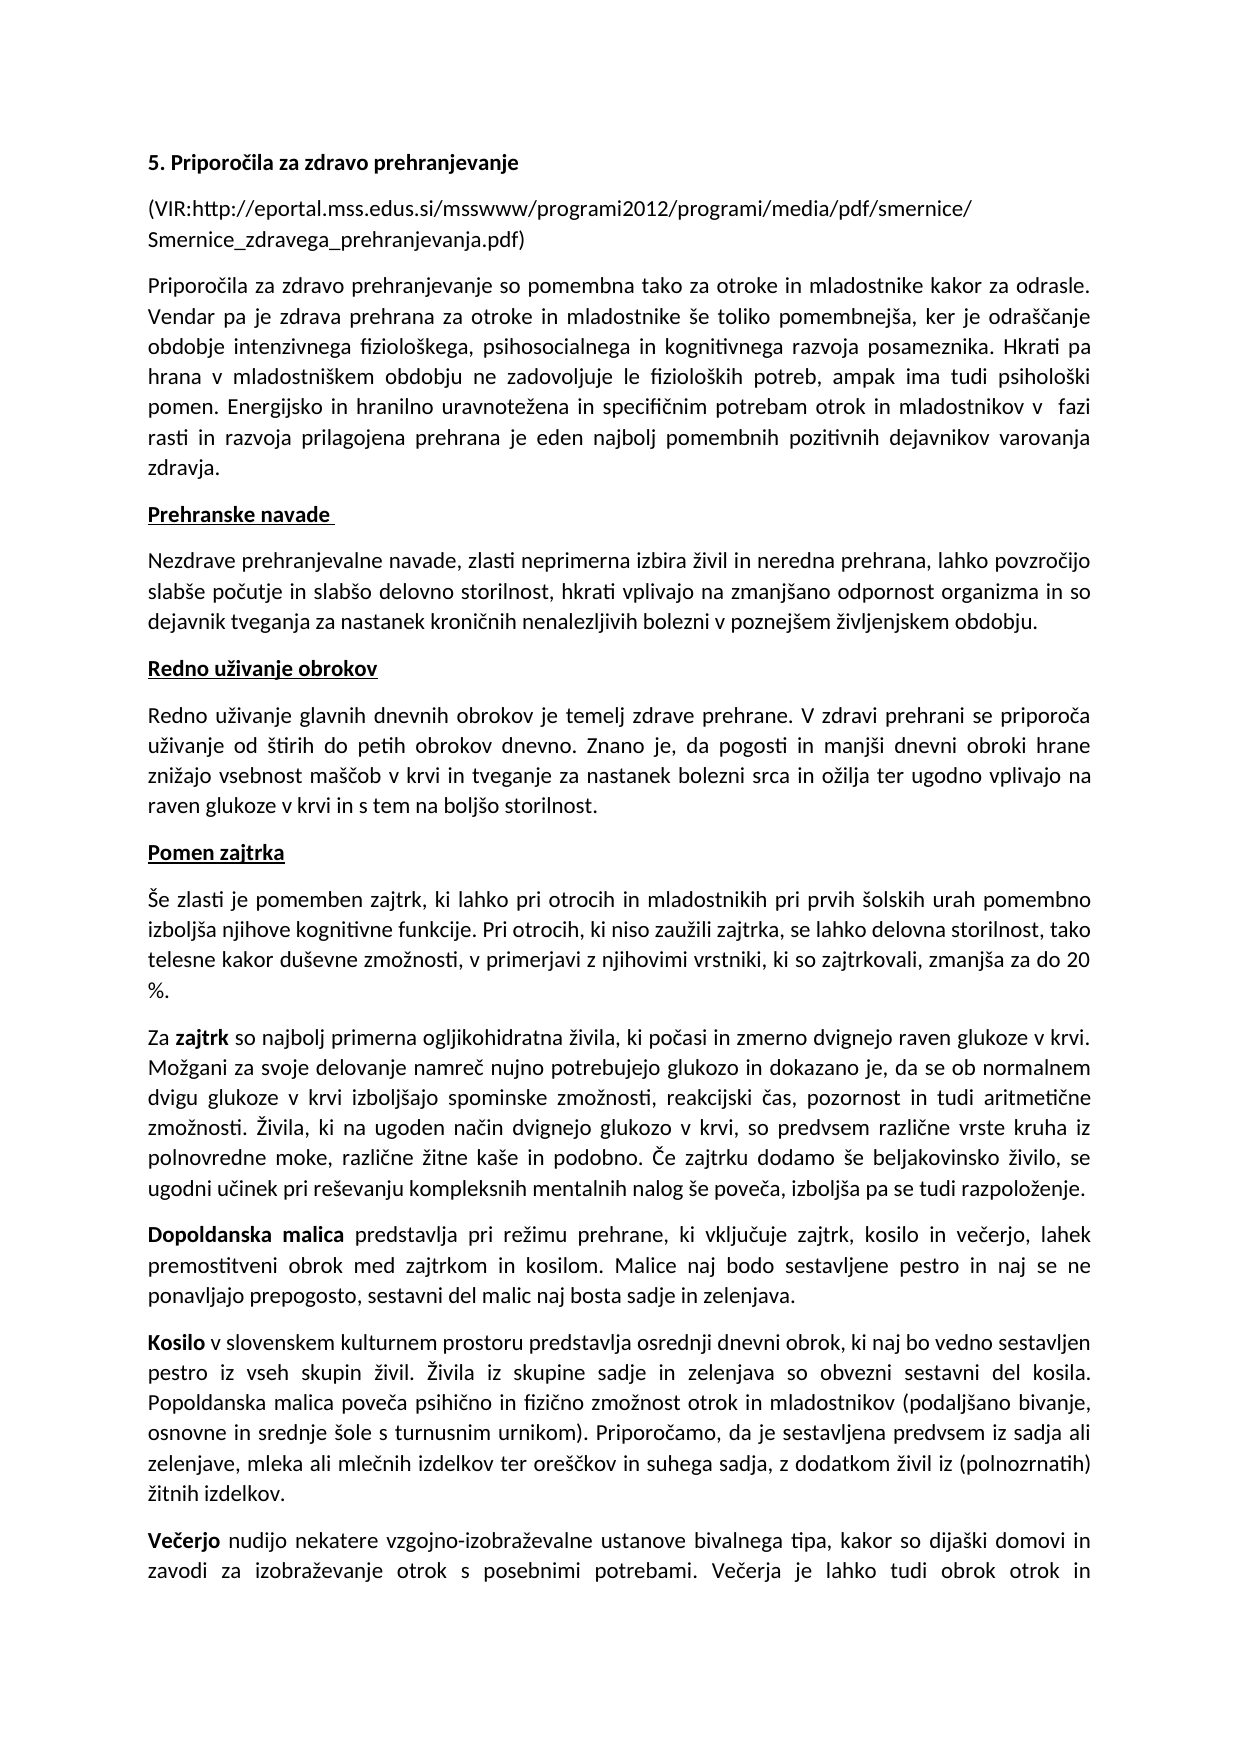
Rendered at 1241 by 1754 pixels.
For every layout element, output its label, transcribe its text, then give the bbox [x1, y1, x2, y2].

text Kosilo v slovenskem kulturnem prostoru predstavlja osrednji dnevni obrok, ki naj bo vedno sestavljen pestro iz vseh skupin živil. Živila iz skupine sadje in zelenjava so obvezni sestavni del kosila. Popoldanska malica poveča psihično in fizično zmožnost otrok in mladostnikov (podaljšano bivanje, osnovne in srednje šole s turnusnim urnikom). Priporočamo, da je sestavljena predvsem iz sadja ali zelenjave, mleka ali mlečnih izdelkov ter oreščkov in suhega sadja, z dodatkom živil iz (polnozrnatih) žitnih izdelkov. [148, 1328, 1093, 1507]
text Nezdrave prehranjevalne navade, zlasti neprimerna izbira živil in neredna prehrana, lahko povzročijo slabše počutje in slabšo delovno storilnost, hkrati vplivajo na zmanjšano odpornost organizma in so dejavnik tveganja za nastanek kroničnih nenalezljivih bolezni v poznejšem življenjskem obdobju. [148, 547, 1093, 635]
text Priporočila za zdravo prehranjevanje so pomembna tako za otroke in mladostnike kakor za odrasle. Vendar pa je zdrava prehrana za otroke in mladostnike še toliko pomembnejša, ker je odraščanje obdobje intenzivnega fiziološkega, psihosocialnega in kognitivnega razvoja posameznika. Hkrati pa hrana v mladostniškem obdobju ne zadovoljuje le fizioloških potreb, ampak ima tudi psihološki pomen. Energijsko in hranilno uravnotežena in specifičnim potrebam otrok in mladostnikov v fazi rasti in razvoja prilagojena prehrana je eden najbolj pomembnih pozitivnih dejavnikov varovanja zdravja. [148, 272, 1093, 481]
text Še zlasti je pomemben zajtrk, ki lahko pri otrocih in mladostnikih pri prvih šolskih urah pomembno izboljša njihove kognitivne funkcije. Pri otrocih, ki niso zaužili zajtrka, se lahko delovna storilnost, tako telesne kakor duševne zmožnosti, v primerjavi z njihovimi vrstniki, ki so zajtrkovali, zmanjša za do 20 %. [148, 885, 1093, 1004]
text Dopoldanska malica predstavlja pri režimu prehrane, ki vključuje zajtrk, kosilo in večerjo, lahek premostitveni obrok med zajtrkom in kosilom. Malice naj bodo sestavljene pestro in naj se ne ponavljajo prepogosto, sestavni del malic naj bosta sadje in zelenjava. [148, 1221, 1093, 1309]
text Pomen zajtrka [148, 838, 1093, 866]
text Redno uživanje obrokov [148, 654, 1093, 682]
text 5. Priporočila za zdravo prehranjevanje [148, 148, 1093, 176]
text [148, 1526, 1093, 1584]
text Za zajtrk so najbolj primerna ogljikohidratna živila, ki počasi in zmerno dvignejo raven glukoze v krvi. Možgani za svoje delovanje namreč nujno potrebujejo glukozo in dokazano je, da se ob normalnem dvigu glukoze v krvi izboljšajo spominske zmožnosti, reakcijski čas, pozornost in tudi aritmetične zmožnosti. Živila, ki na ugoden način dvignejo glukozo v krvi, so predvsem različne vrste kruha iz polnovredne moke, različne žitne kaše in podobno. Če zajtrku dodamo še beljakovinsko živilo, se ugodni učinek pri reševanju kompleksnih mentalnih nalog še poveča, izboljša pa se tudi razpoloženje. [148, 1023, 1093, 1202]
text Redno uživanje glavnih dnevnih obrokov je temelj zdrave prehrane. V zdravi prehrani se priporoča uživanje od štirih do petih obrokov dnevno. Znano je, da pogosti in manjši dnevni obroki hrane znižajo vsebnost maščob v krvi in tveganje za nastanek bolezni srca in ožilja ter ugodno vplivajo na raven glukoze v krvi in s tem na boljšo storilnost. [148, 701, 1093, 819]
text (VIR:http://eportal.mss.edus.si/msswww/programi2012/programi/media/pdf/smernice/Smernice_zdravega_prehranjevanja.pdf) [148, 194, 1093, 253]
text Prehranske navade [148, 500, 1093, 528]
